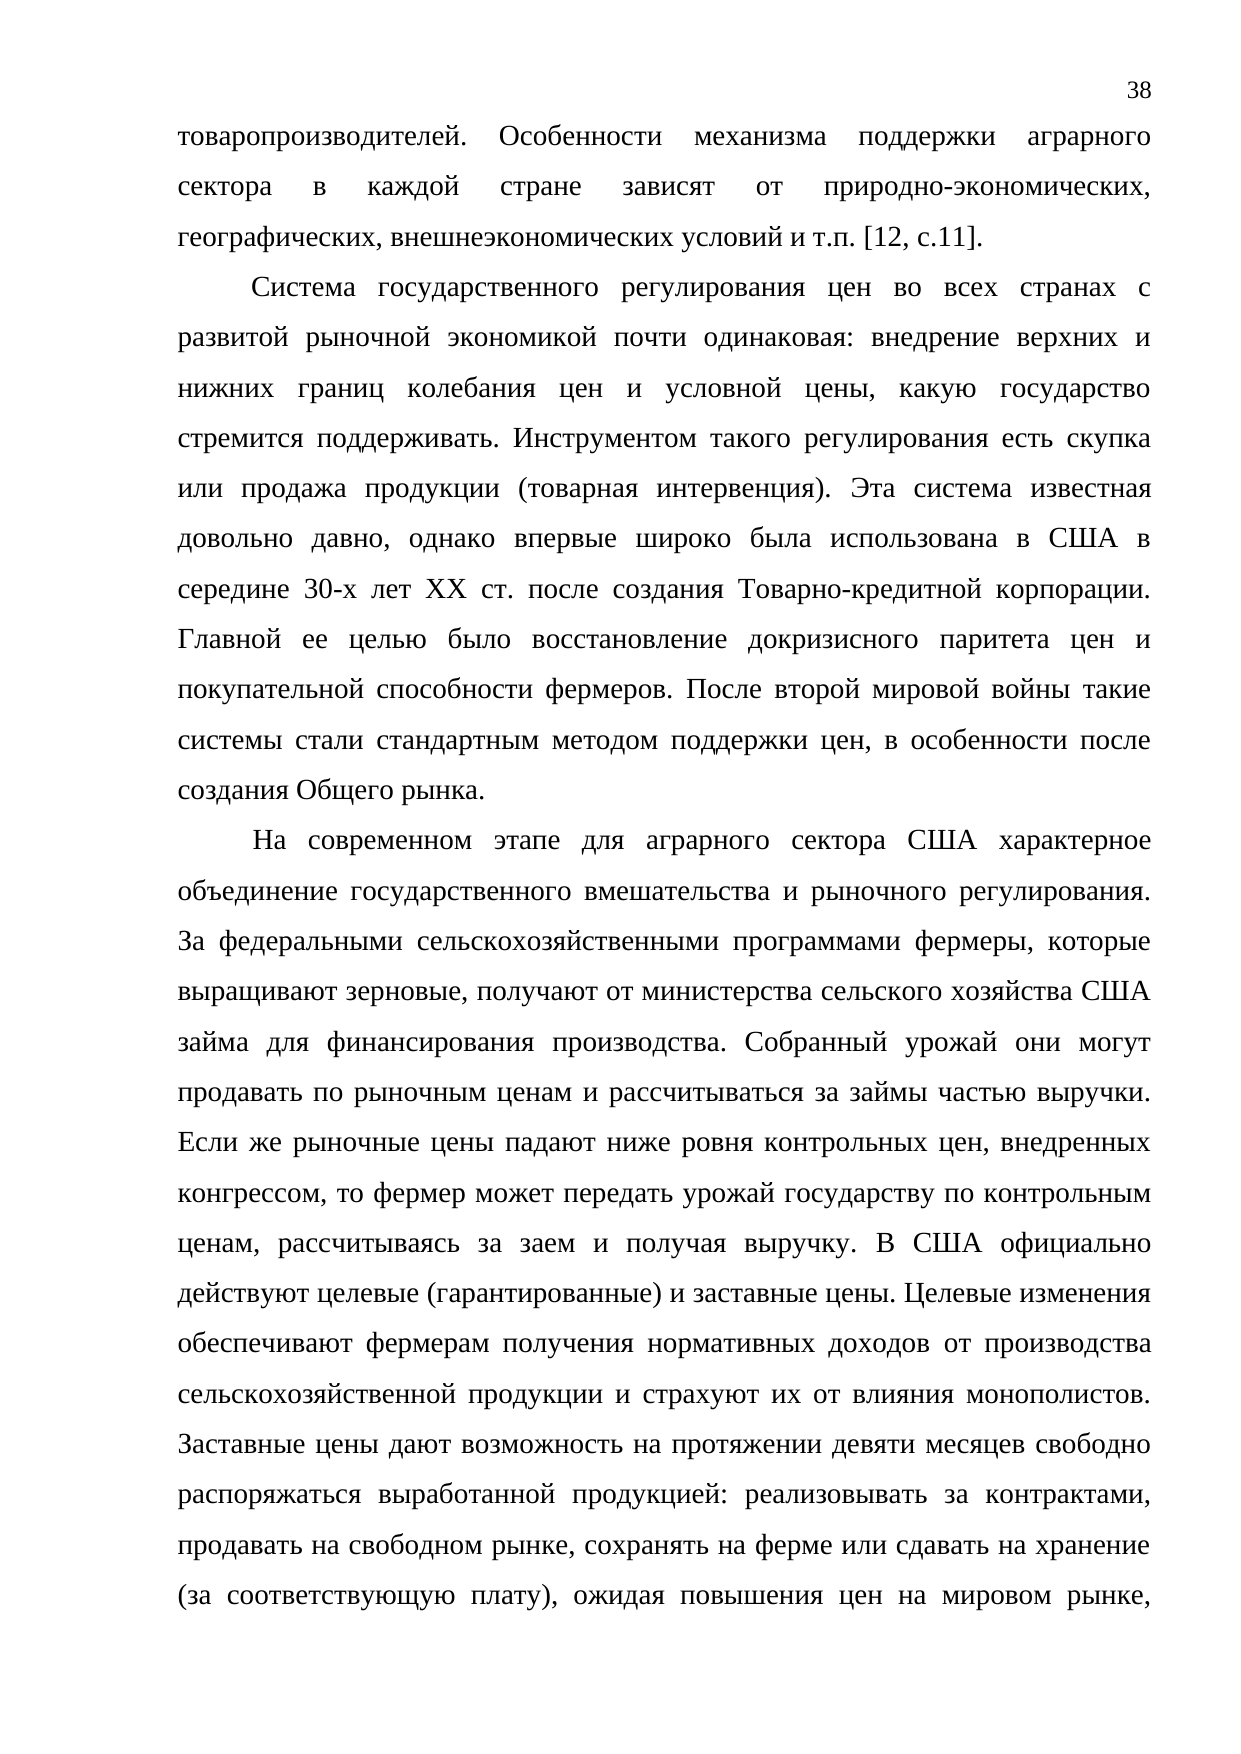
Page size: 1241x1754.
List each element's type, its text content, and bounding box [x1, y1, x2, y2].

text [177, 822, 1152, 1611]
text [177, 118, 1152, 252]
text Система государственного регулирования цен во всех странах с развитой рыночной экономикой почти одинаковая: внедрение верхних и нижних границ колебания цен и условной цены, какую государство стремится поддерживать. Инструментом такого регулирования есть скупка или продажа продукции (товарная интервенция). Эта система известная довольно давно, однако впервые широко была использована в США в середине 30-х лет XX ст. после создания Товарно-кредитной корпорации. Главной ее целью было восстановление докризисного паритета цен и покупательной способности фермеров. После второй мировой войны такие системы стали стандартным методом поддержки цен, в особенности после создания Общего рынка. [177, 269, 1152, 806]
